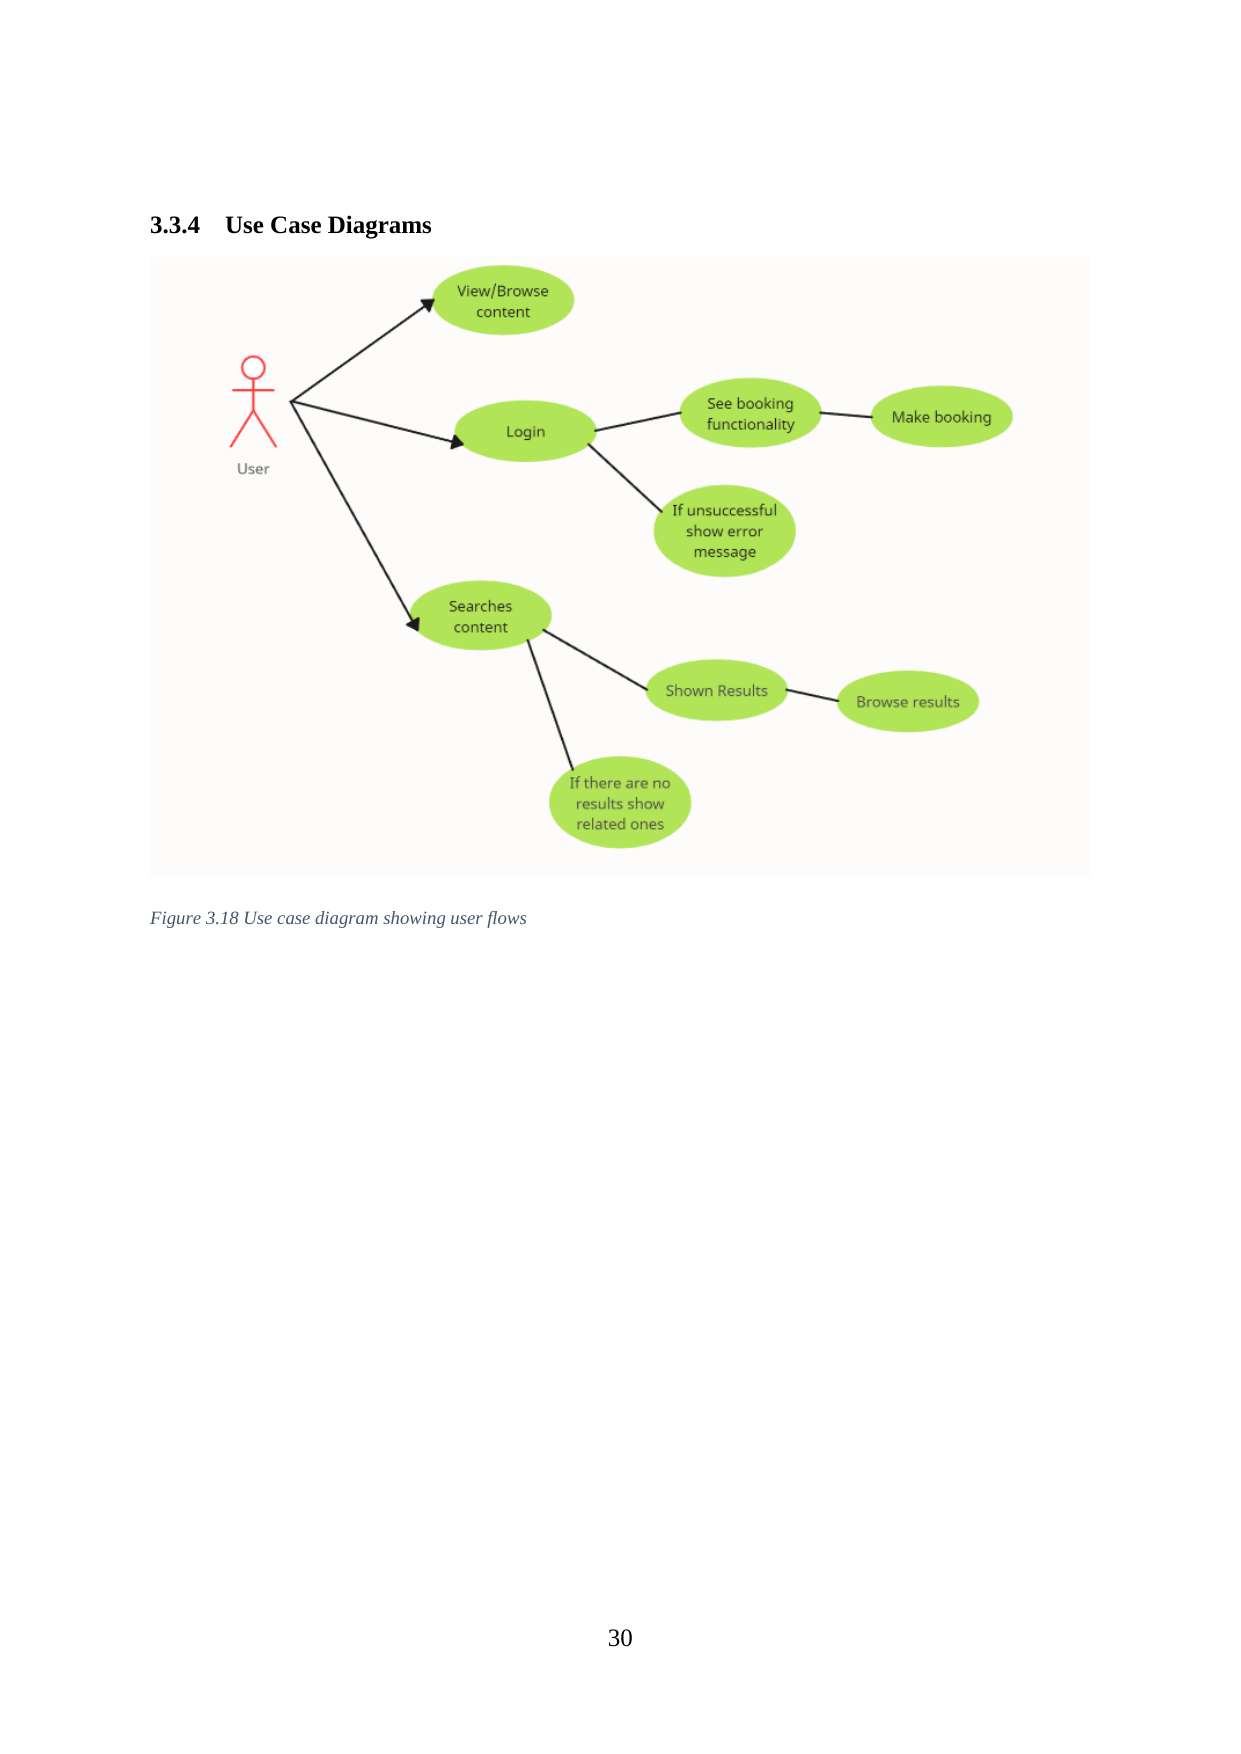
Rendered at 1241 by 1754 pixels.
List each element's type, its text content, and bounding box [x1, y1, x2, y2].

picture [150, 257, 1091, 877]
subtitle Use Case Diagrams [150, 210, 1090, 238]
